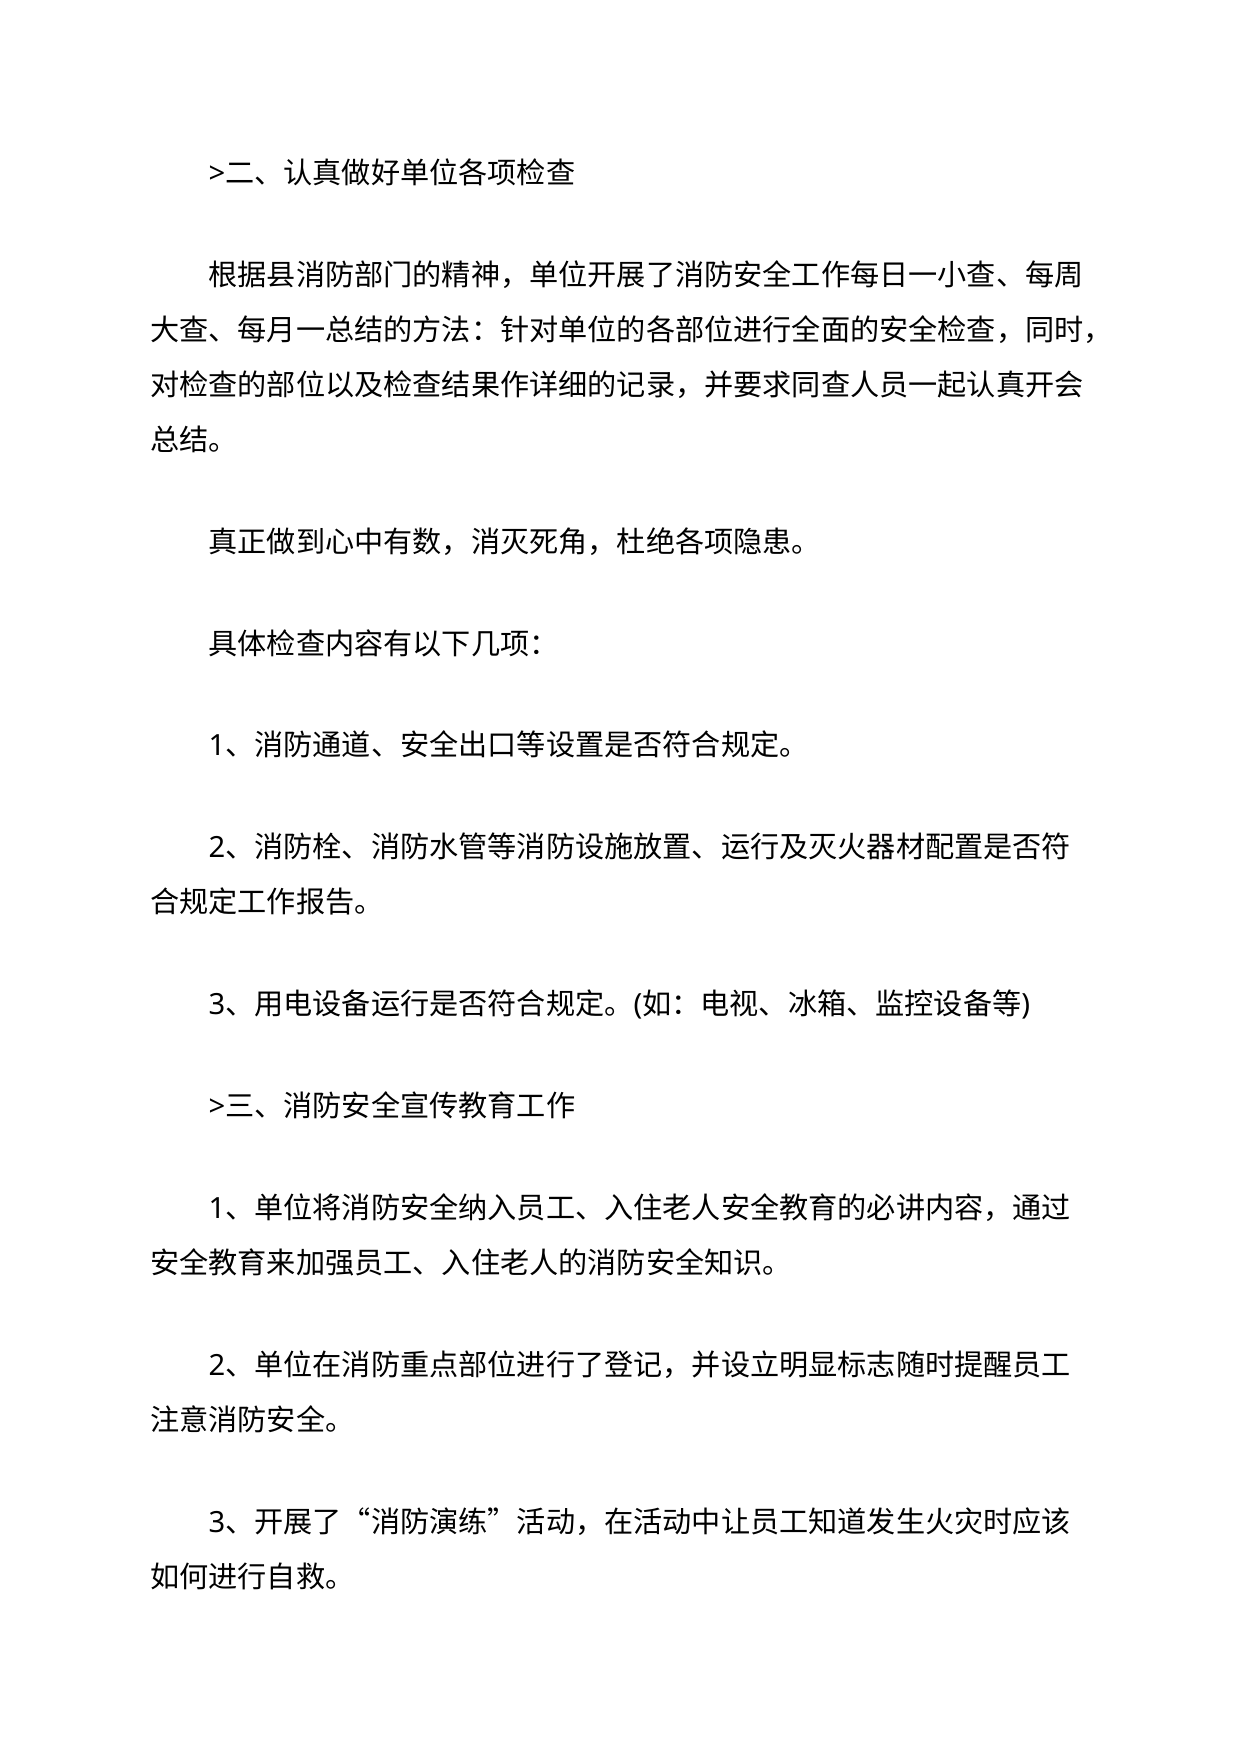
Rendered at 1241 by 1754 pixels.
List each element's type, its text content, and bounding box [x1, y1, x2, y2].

text 根据县消防部门的精神，单位开展了消防安全工作每日一小查、每周大查、每月一总结的方法：针对单位的各部位进行全面的安全检查，同时，对检查的部位以及检查结果作详细的记录，并要求同查人员一起认真开会总结。 [150, 252, 1090, 459]
text 具体检查内容有以下几项： [150, 620, 1090, 662]
text 1、消防通道、安全出口等设置是否符合规定。 [150, 722, 1090, 764]
text 真正做到心中有数，消灭死角，杜绝各项隐患。 [150, 518, 1090, 561]
text >二、认真做好单位各项检查 [150, 150, 1090, 192]
text 1、单位将消防安全纳入员工、入住老人安全教育的必讲内容，通过安全教育来加强员工、入住老人的消防安全知识。 [150, 1185, 1090, 1282]
text 3、开展了“消防演练”活动，在活动中让员工知道发生火灾时应该如何进行自救。 [150, 1498, 1090, 1596]
text 2、消防栓、消防水管等消防设施放置、运行及灭火器材配置是否符合规定工作报告。 [150, 824, 1090, 921]
text 3、用电设备运行是否符合规定。(如：电视、冰箱、监控设备等) [150, 981, 1090, 1023]
text >三、消防安全宣传教育工作 [150, 1083, 1090, 1125]
text 2、单位在消防重点部位进行了登记，并设立明显标志随时提醒员工注意消防安全。 [150, 1341, 1090, 1439]
